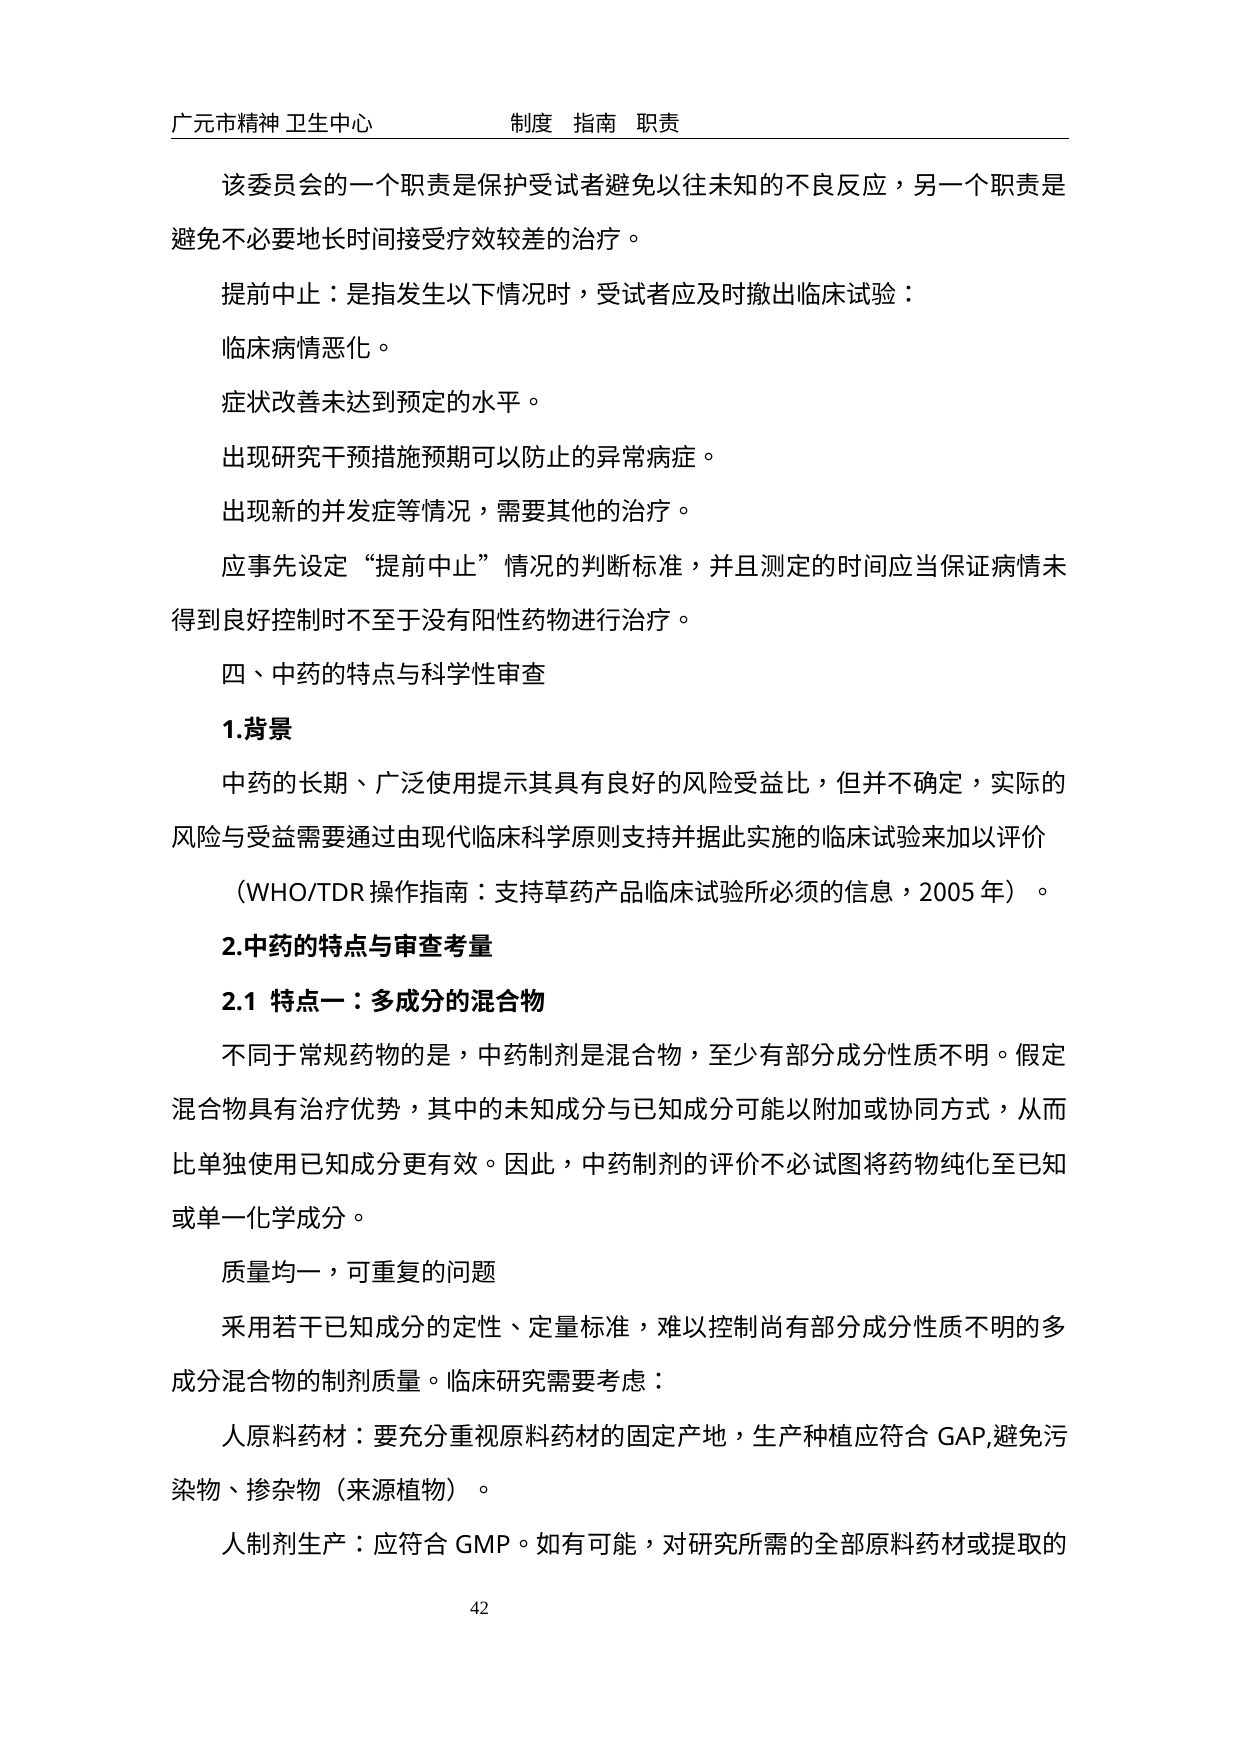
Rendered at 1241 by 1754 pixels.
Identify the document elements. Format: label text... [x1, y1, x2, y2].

text 四、中药的特点与科学性审查 [171, 655, 1069, 691]
text 该委员会的一个职责是保护受试者避免以往未知的不良反应，另一个职责是避免不必要地长时间接受疗效较差的治疗。 [171, 165, 1069, 256]
list 不同于常规药物的是，中药制剂是混合物，至少有部分成分性质不明。假定混合物具有治疗优势，其中的未知成分与已知成分可能以附加或协同方式，从而比单独使用已知成分更有效。因此，中药制剂的评价不必试图将药物纯化至已知或单一化学成分。 [171, 1035, 1069, 1235]
list 2.中药的特点与审查考量 [171, 927, 1069, 963]
text 症状改善未达到预定的水平。 [171, 383, 1069, 419]
list 中药的长期、广泛使用提示其具有良好的风险受益比，但并不确定，实际的风险与受益需要通过由现代临床科学原则支持并据此实施的临床试验来加以评价 [171, 763, 1069, 854]
text 提前中止：是指发生以下情况时，受试者应及时撤出临床试验： [171, 274, 1069, 310]
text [171, 1525, 1069, 1561]
list 质量均一，可重复的问题 [171, 1253, 1069, 1289]
text （WHO/TDR操作指南：支持草药产品临床试验所必须的信息，2005年）。 [171, 872, 1069, 908]
text 临床病情恶化。 [171, 328, 1069, 365]
list 釆用若干已知成分的定性、定量标准，难以控制尚有部分成分性质不明的多成分混合物的制剂质量。临床研究需要考虑： [171, 1307, 1069, 1398]
text 出现研究干预措施预期可以防止的异常病症。 [171, 437, 1069, 473]
text 人原料药材：要充分重视原料药材的固定产地，生产种植应符合GAP,避免污染物、掺杂物（来源植物）。 [171, 1416, 1069, 1507]
list 1.背景 [171, 709, 1069, 745]
text 应事先设定“提前中止”情况的判断标准，并且测定的时间应当保证病情未得到良好控制时不至于没有阳性药物进行治疗。 [171, 546, 1069, 637]
text 出现新的并发症等情况，需要其他的治疗。 [171, 492, 1069, 528]
text 2.1 特点一：多成分的混合物 [171, 981, 1069, 1017]
